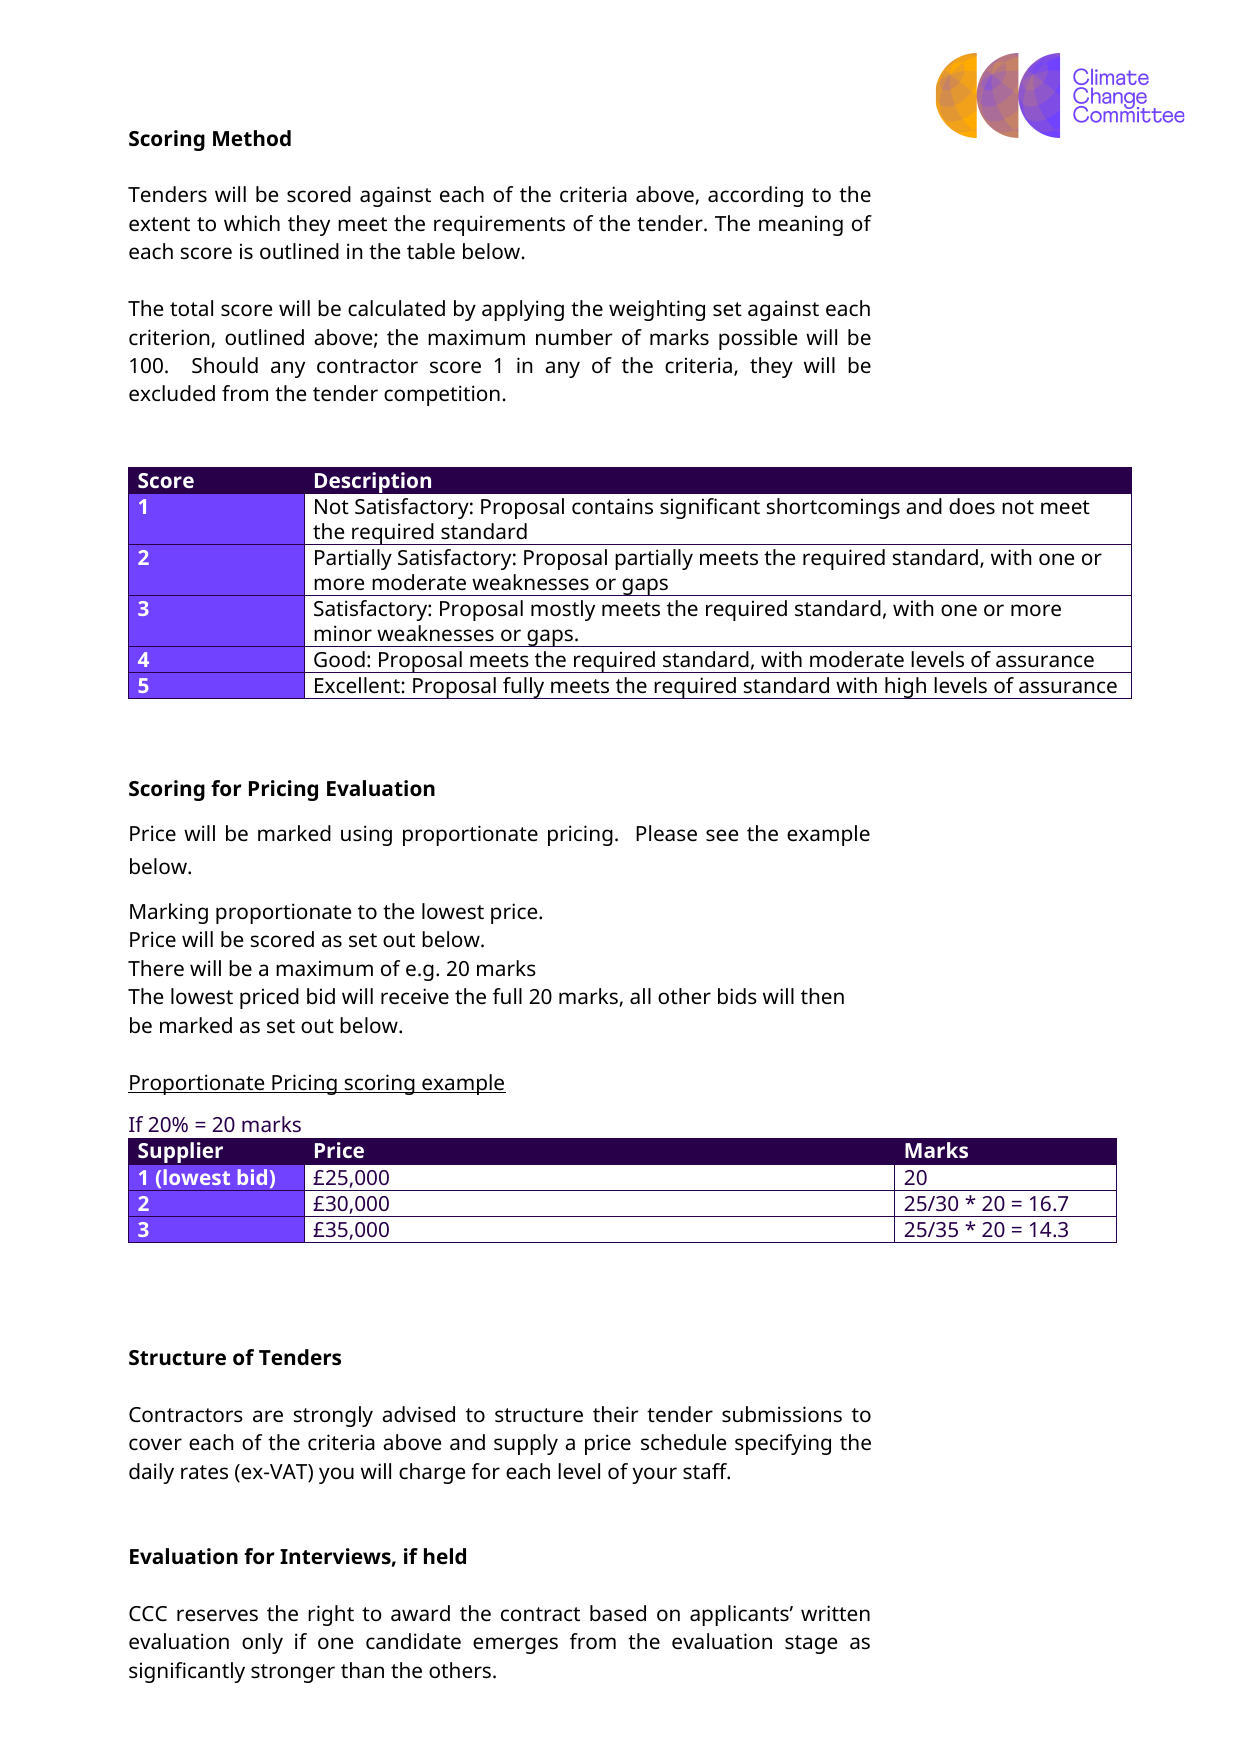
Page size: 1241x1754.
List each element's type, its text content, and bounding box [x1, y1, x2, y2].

text Contractors are strongly advised to structure their tender submissions to cover each of the criteria above and supply a price schedule specifying the daily rates (ex-VAT) you will charge for each level of your staff. [128, 1400, 872, 1485]
text CCC reserves the right to award the contract based on applicants’ written evaluation only if one candidate emerges from the evaluation stage as significantly stronger than the others. [128, 1599, 872, 1684]
table_header Marks [895, 1139, 1116, 1164]
text Structure of Tenders [128, 1343, 872, 1371]
table_cell 2 [129, 1191, 304, 1216]
table_header Price [305, 1139, 894, 1164]
picture [935, 53, 1185, 138]
text If 20% = 20 marks [128, 1113, 872, 1138]
table_cell 3 [129, 596, 304, 646]
text There will be a maximum of e.g. 20 marks [128, 954, 872, 982]
table_cell 20 [895, 1165, 1116, 1190]
table_cell 1 [129, 494, 304, 544]
table_header Supplier [129, 1139, 304, 1164]
text Price will be scored as set out below. [128, 926, 872, 954]
table_cell 25/30 * 20 = 16.7 [895, 1191, 1116, 1216]
table_cell Good: Proposal meets the required standard, with moderate levels of assurance [305, 647, 1131, 672]
text Marking proportionate to the lowest price. [128, 897, 872, 926]
text The lowest priced bid will receive the full 20 marks, all other bids will then be marked as set out below. [128, 982, 872, 1039]
table_header Description [305, 468, 1131, 493]
text Scoring Method [53, 124, 872, 152]
text Tenders will be scored against each of the criteria above, according to the extent to which they meet the requirements of the tender. The meaning of each score is outlined in the table below. [128, 181, 872, 266]
table_cell £30,000 [305, 1191, 894, 1216]
table_cell 1 (lowest bid) [129, 1165, 304, 1190]
text Proportionate Pricing scoring example [128, 1068, 872, 1096]
table_cell 2 [129, 545, 304, 595]
text Price will be marked using proportionate pricing. Please see the example below. [128, 819, 872, 880]
table_cell 25/35 * 20 = 14.3 [895, 1217, 1116, 1242]
table_cell Excellent: Proposal fully meets the required standard with high levels of assurance [305, 673, 1131, 698]
text Scoring for Pricing Evaluation [128, 774, 872, 803]
table_cell Partially Satisfactory: Proposal partially meets the required standard, with one or more moderate weaknesses or gaps [305, 545, 1131, 595]
text Evaluation for Interviews, if held [128, 1542, 872, 1571]
table_cell £25,000 [305, 1165, 894, 1190]
table_cell Not Satisfactory: Proposal contains significant shortcomings and does not meet the required standard [305, 494, 1131, 544]
table_cell 5 [129, 673, 304, 698]
table_cell 3 [129, 1217, 304, 1242]
table_cell 4 [129, 647, 304, 672]
table_cell Satisfactory: Proposal mostly meets the required standard, with one or more minor weaknesses or gaps. [305, 596, 1131, 646]
text The total score will be calculated by applying the weighting set against each criterion, outlined above; the maximum number of marks possible will be 100. Should any contractor score 1 in any of the criteria, they will be excluded from the tender competition. [128, 294, 872, 408]
table_cell £35,000 [305, 1217, 894, 1242]
table_header Score [129, 468, 304, 493]
